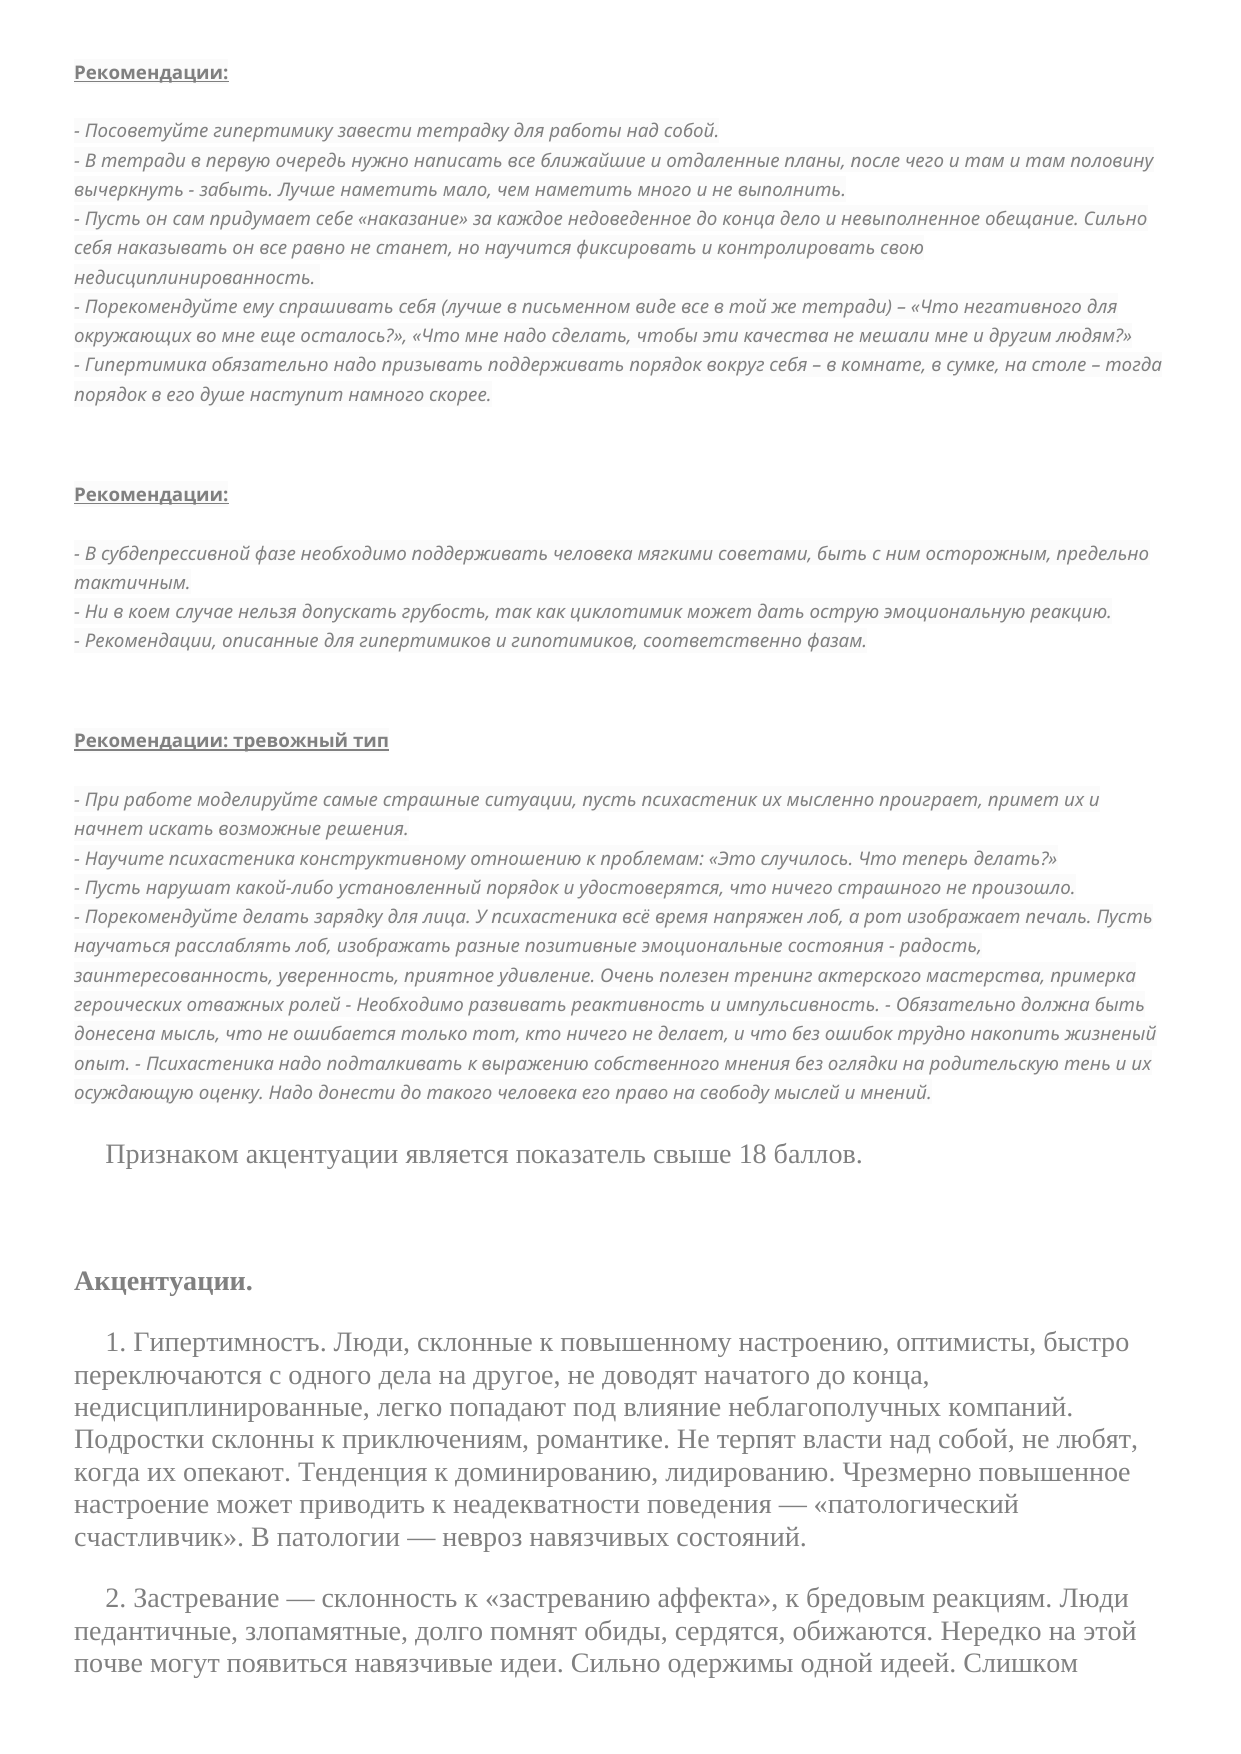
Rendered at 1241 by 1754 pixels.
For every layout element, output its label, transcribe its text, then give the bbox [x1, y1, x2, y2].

text Акцентуации. [74, 1199, 1167, 1296]
text Рекомендации: тревожный тип - При работе моделируйте самые страшные ситуации, пусть психастеник их мысленно проиграет, примет их и начнет искать возможные решения. - Научите психастеника конструктивному отношению к проблемам: «Это случилось. Что теперь делать?» - Пусть нарушат какой-либо установленный порядок и удостоверятся, что ничего страшного не произошло. - Порекомендуйте делать зарядку для лица. У психастеника всё время напряжен лоб, а рот изображает печаль. Пусть научаться расслаблять лоб, изображать разные позитивные эмоциональные состояния - радость, заинтересованность, уверенность, приятное удивление. Очень полезен тренинг актерского мастерства, примерка героических отважных ролей - Необходимо развивать реактивность и импульсивность. - Обязательно должна быть донесена мысль, что не ошибается только тот, кто ничего не делает, и что без ошибок трудно накопить жизненый опыт. - Психастеника надо подталкивать к выражению собственного мнения без оглядки на родительскую тень и их осуждающую оценку. Надо донести до такого человека его право на свободу мыслей и мнений. [74, 728, 1167, 1104]
text Признаком акцентуации является показатель свыше 18 баллов. [74, 1137, 1167, 1170]
text Рекомендации: - В субдепрессивной фазе необходимо поддерживать человека мягкими советами, быть с ним осторожным, предельно тактичным. - Ни в коем случае нельзя допускать грубость, так как циклотимик может дать острую эмоциональную реакцию. - Рекомендации, описанные для гипертимиков и гипотимиков, соответственно фазам. [74, 481, 1167, 653]
text 1. Гипертимностъ. Люди, склонные к повышенному настроению, оптимисты, быстро переключаются с одного дела на другое, не доводят начатого до конца, недисциплинированные, легко попадают под влияние неблагополучных компаний. Подростки склонны к приключениям, романтике. Не терпят власти над собой, не любят, когда их опекают. Тенденция к доминированию, лидированию. Чрезмерно повышенное настроение может приводить к неадекватности поведения — «патологический счастливчик». В патологии — невроз навязчивых состояний. [74, 1325, 1167, 1552]
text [74, 1581, 1167, 1678]
text Рекомендации: - Посоветуйте гипертимику завести тетрадку для работы над собой. - В тетради в первую очередь нужно написать все ближайшие и отдаленные планы, после чего и там и там половину вычеркнуть - забыть. Лучше наметить мало, чем наметить много и не выполнить. - Пусть он сам придумает себе «наказание» за каждое недоведенное до конца дело и невыполненное обещание. Сильно себя наказывать он все равно не станет, но научится фиксировать и контролировать свою недисциплинированность. - Порекомендуйте ему спрашивать себя (лучше в письменном виде все в той же тетради) – «Что негативного для окружающих во мне еще осталось?», «Что мне надо сделать, чтобы эти качества не мешали мне и другим людям?» - Гипертимика обязательно надо призывать поддерживать порядок вокруг себя – в комнате, в сумке, на столе – тогда порядок в его душе наступит намного скорее. [74, 59, 1167, 407]
